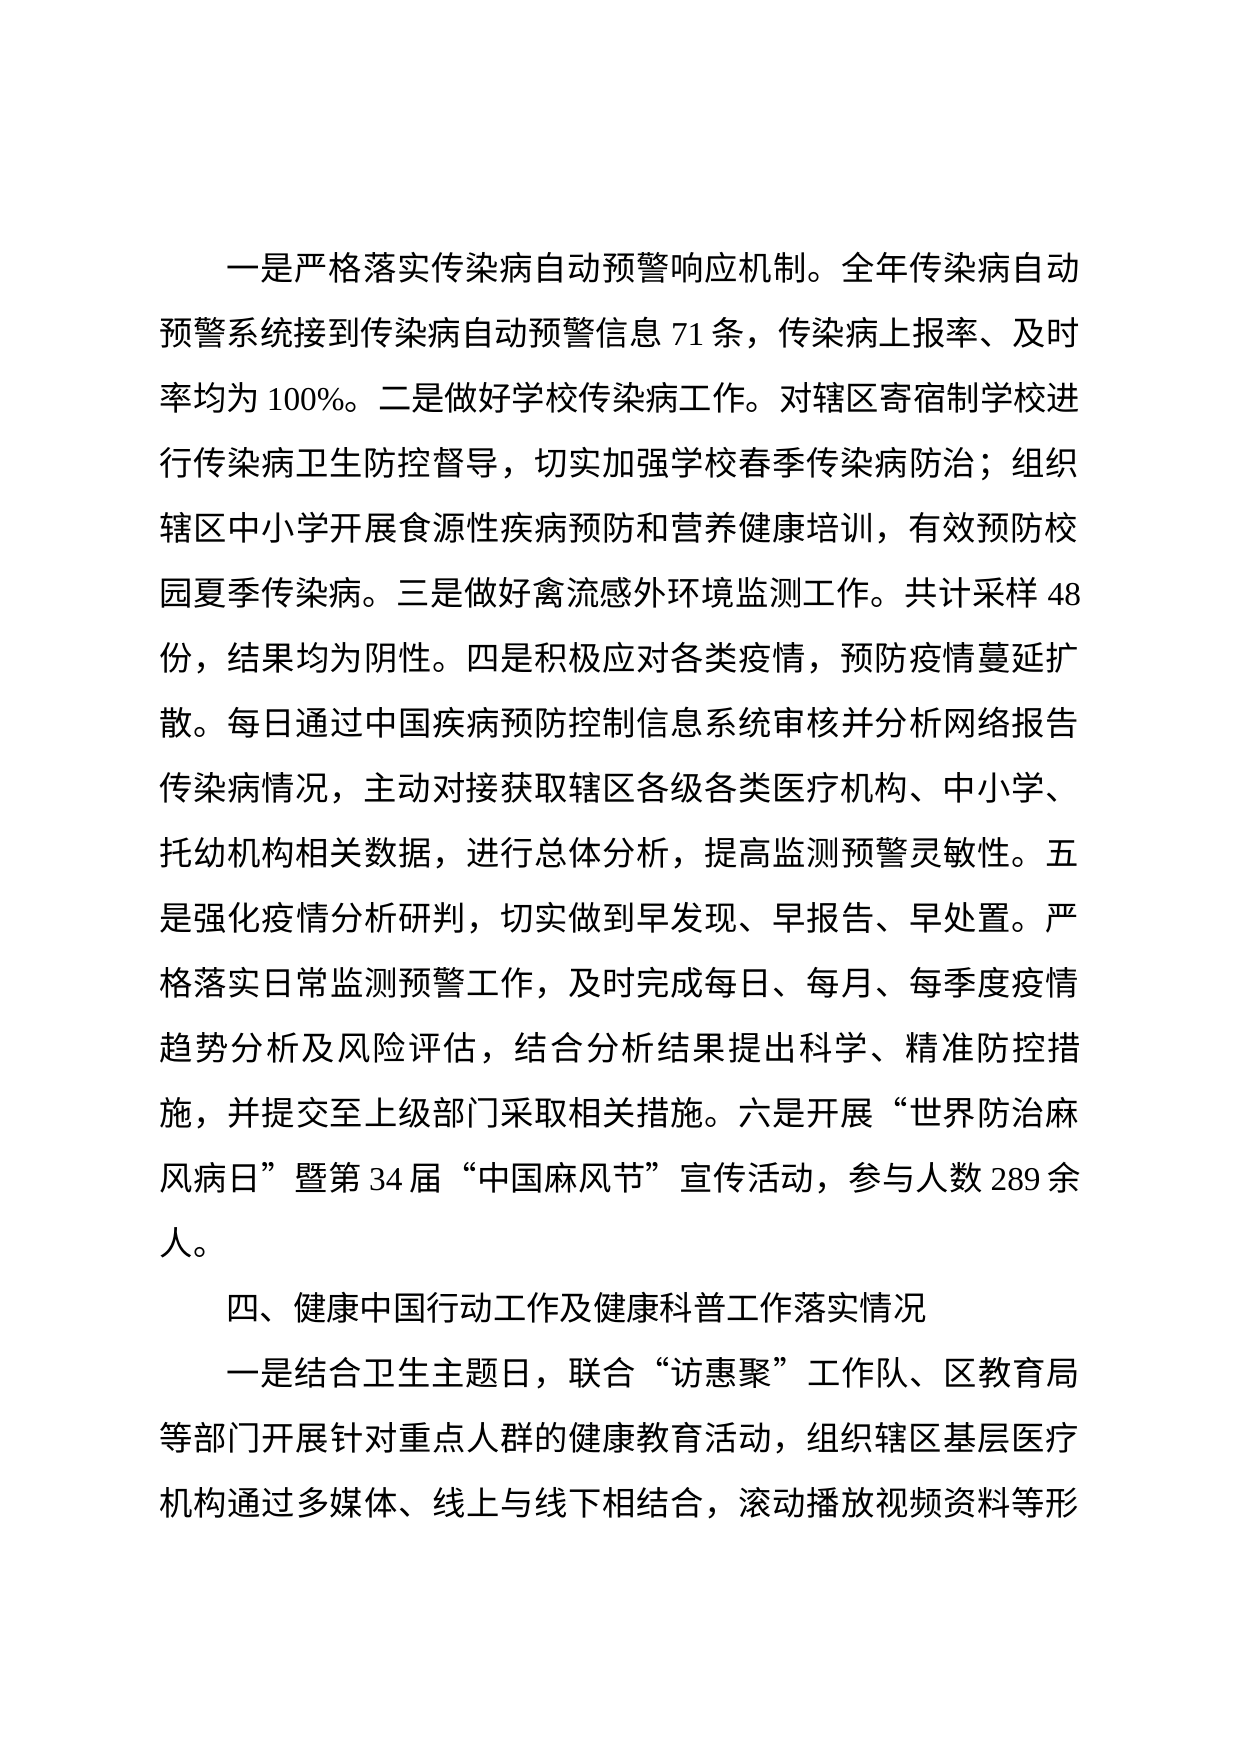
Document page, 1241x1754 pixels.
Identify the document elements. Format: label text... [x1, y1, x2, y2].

list 一是严格落实传染病自动预警响应机制。全年传染病自动预警系统接到传染病自动预警信息71条，传染病上报率、及时率均为100%。二是做好学校传染病工作。对辖区寄宿制学校进行传染病卫生防控督导，切实加强学校春季传染病防治；组织辖区中小学开展食源性疾病预防和营养健康培训，有效预防校园夏季传染病。三是做好禽流感外环境监测工作。共计采样48份，结果均为阴性。四是积极应对各类疫情，预防疫情蔓延扩散。每日通过中国疾病预防控制信息系统审核并分析网络报告传染病情况，主动对接获取辖区各级各类医疗机构、中小学、托幼机构相关数据，进行总体分析，提高监测预警灵敏性。五是强化疫情分析研判，切实做到早发现、早报告、早处置。严格落实日常监测预警工作，及时完成每日、每月、每季度疫情趋势分析及风险评估，结合分析结果提出科学、精准防控措施，并提交至上级部门采取相关措施。六是开展“世界防治麻风病日”暨第34届“中国麻风节”宣传活动，参与人数289余人。 [159, 233, 1081, 1273]
list 四、健康中国行动工作及健康科普工作落实情况 [159, 1273, 1081, 1338]
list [159, 1338, 1081, 1533]
